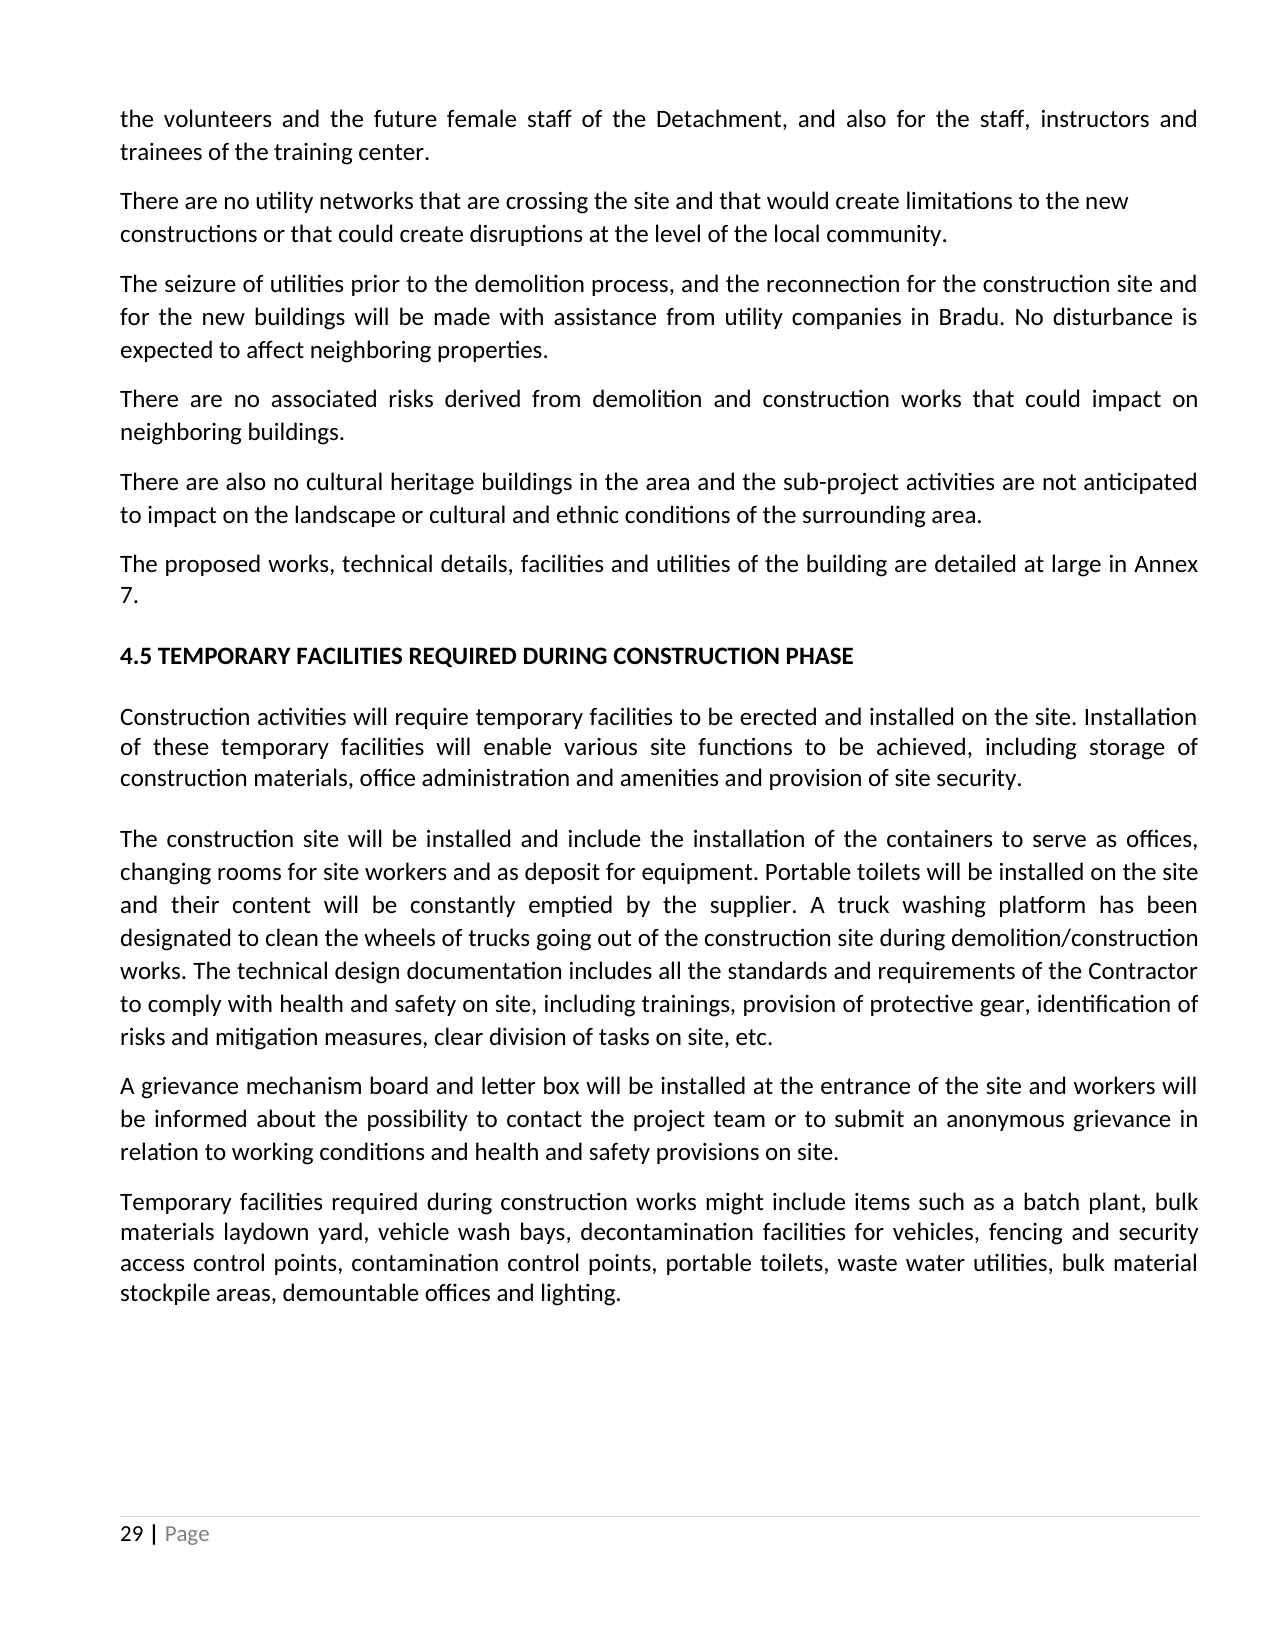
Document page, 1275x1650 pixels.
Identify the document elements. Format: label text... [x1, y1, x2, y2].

text The construction site will be installed and include the installation of the containers to serve as offices, changing rooms for site workers and as deposit for equipment. Portable toilets will be installed on the site and their content will be constantly emptied by the supplier. A truck washing platform has been designated to clean the wheels of trucks going out of the construction site during demolition/construction works. The technical design documentation includes all the standards and requirements of the Contractor to comply with health and safety on site, including trainings, provision of protective gear, identification of risks and mitigation measures, clear division of tasks on site, etc. [120, 823, 1200, 1051]
text There are no utility networks that are crossing the site and that would create limitations to the new constructions or that could create disruptions at the level of the local community. [120, 186, 1200, 249]
text The proposed works, technical details, facilities and utilities of the building are detailed at large in Annex 7. [120, 548, 1200, 609]
text Construction activities will require temporary facilities to be erected and installed on the site. Installation of these temporary facilities will enable various site functions to be achieved, including storage of construction materials, office administration and amenities and provision of site security. [120, 701, 1200, 793]
text The seizure of utilities prior to the demolition process, and the reconnection for the construction site and for the new buildings will be made with assistance from utility companies in Bradu. No disturbance is expected to affect neighboring properties. [120, 268, 1200, 364]
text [120, 103, 1200, 166]
text 4.5 TEMPORARY FACILITIES REQUIRED DURING CONSTRUCTION PHASE [120, 640, 1200, 671]
text Temporary facilities required during construction works might include items such as a batch plant, bulk materials laydown yard, vehicle wash bays, decontamination facilities for vehicles, fencing and security access control points, contamination control points, portable toilets, waste water utilities, bulk material stockpile areas, demountable offices and lighting. [120, 1186, 1200, 1308]
text There are no associated risks derived from demolition and construction works that could impact on neighboring buildings. [120, 383, 1200, 447]
text A grievance mechanism board and letter box will be installed at the entrance of the site and workers will be informed about the possibility to contact the project team or to submit an anonymous grievance in relation to working conditions and health and safety provisions on site. [120, 1070, 1200, 1167]
text There are also no cultural heritage buildings in the area and the sub-project activities are not anticipated to impact on the landscape or cultural and ethnic conditions of the surrounding area. [120, 466, 1200, 529]
